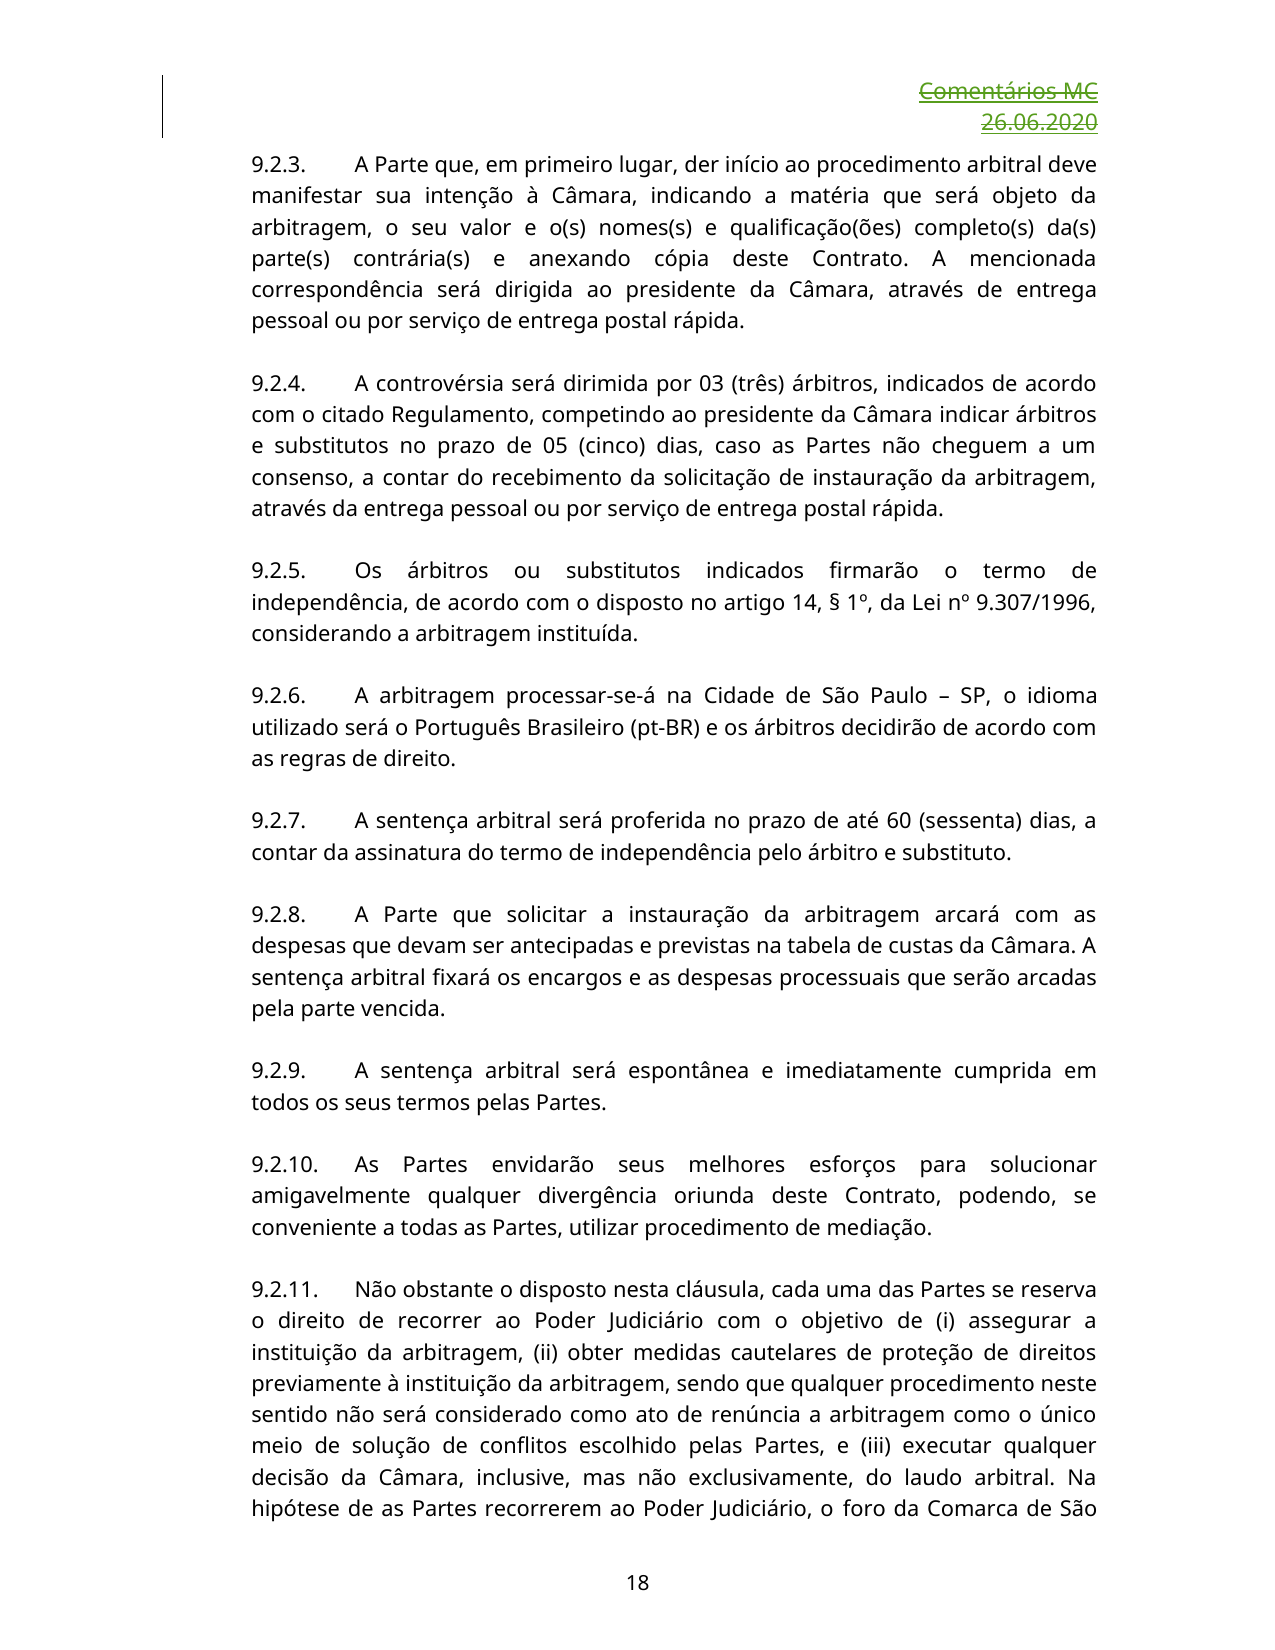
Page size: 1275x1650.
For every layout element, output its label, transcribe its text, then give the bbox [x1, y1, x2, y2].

text 9.2.4. A controvérsia será dirimida por 03 (três) árbitros, indicados de acordo com o citado Regulamento, competindo ao presidente da Câmara indicar árbitros e substitutos no prazo de 05 (cinco) dias, caso as Partes não cheguem a um consenso, a contar do recebimento da solicitação de instauração da arbitragem, através da entrega pessoal ou por serviço de entrega postal rápida. [251, 366, 1098, 523]
text 9.2.7. A sentença arbitral será proferida no prazo de até 60 (sessenta) dias, a contar da assinatura do termo de independência pelo árbitro e substituto. [251, 804, 1098, 866]
text 9.2.6. A arbitragem processar-se-á na Cidade de São Paulo – SP, o idioma utilizado será o Português Brasileiro (pt-BR) e os árbitros decidirão de acordo com as regras de direito. [251, 679, 1098, 773]
text 9.2.9. A sentença arbitral será espontânea e imediatamente cumprida em todos os seus termos pelas Partes. [251, 1054, 1098, 1116]
text 9.2.5. Os árbitros ou substitutos indicados firmarão o termo de independência, de acordo com o disposto no artigo 14, § 1º, da Lei nº 9.307/1996, considerando a arbitragem instituída. [251, 554, 1098, 648]
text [251, 1273, 1098, 1523]
text 9.2.8. A Parte que solicitar a instauração da arbitragem arcará com as despesas que devam ser antecipadas e previstas na tabela de custas da Câmara. A sentença arbitral fixará os encargos e as despesas processuais que serão arcadas pela parte vencida. [251, 898, 1098, 1023]
text 9.2.10. As Partes envidarão seus melhores esforços para solucionar amigavelmente qualquer divergência oriunda deste Contrato, podendo, se conveniente a todas as Partes, utilizar procedimento de mediação. [251, 1148, 1098, 1241]
text 9.2.3. A Parte que, em primeiro lugar, der início ao procedimento arbitral deve manifestar sua intenção à Câmara, indicando a matéria que será objeto da arbitragem, o seu valor e o(s) nomes(s) e qualificação(ões) completo(s) da(s) parte(s) contrária(s) e anexando cópia deste Contrato. A mencionada correspondência será dirigida ao presidente da Câmara, através de entrega pessoal ou por serviço de entrega postal rápida. [251, 148, 1098, 335]
